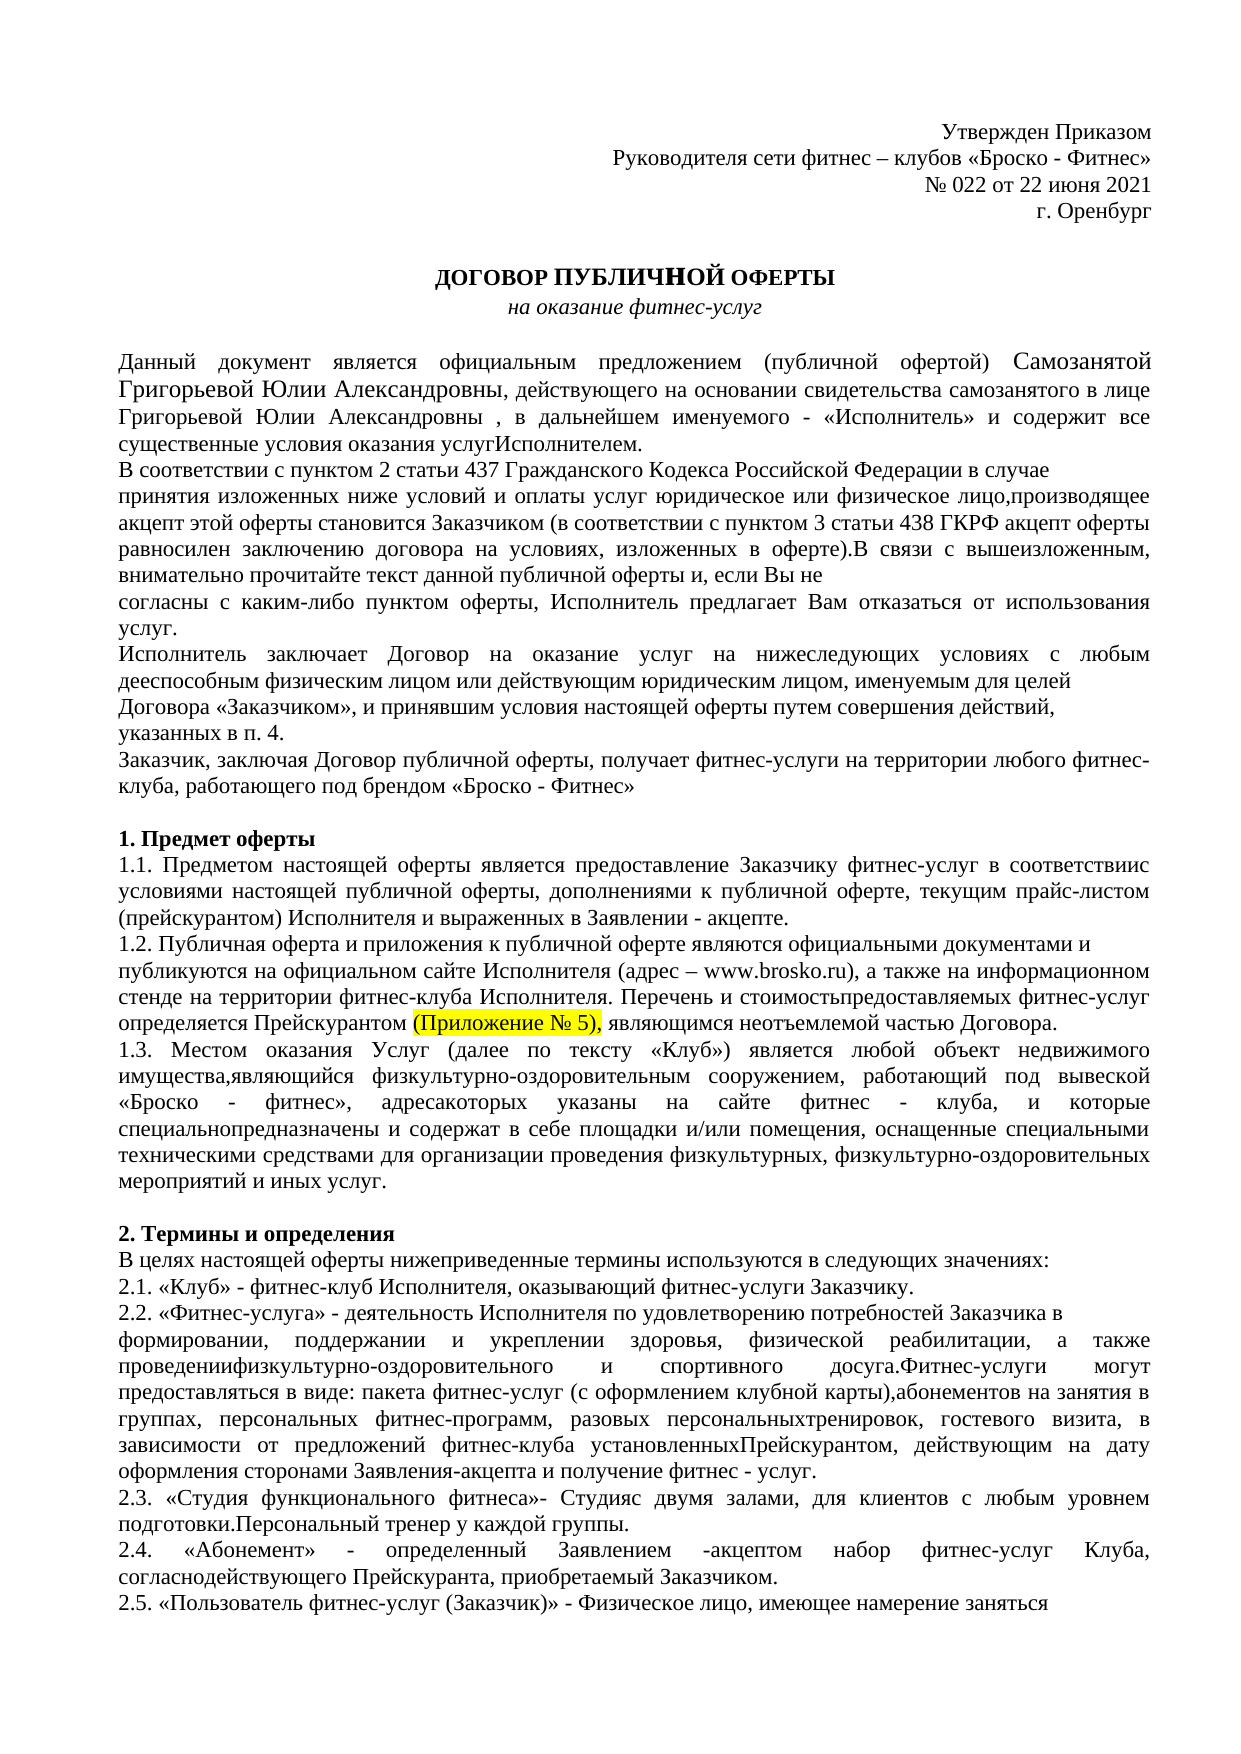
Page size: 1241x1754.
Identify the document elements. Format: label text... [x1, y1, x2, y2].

text Договора «Заказчиком», и принявшим условия настоящей оферты путем совершения действий, [118, 693, 1152, 719]
text принятия изложенных ниже условий и оплаты услуг юридическое или физическое лицо,производящее акцепт этой оферты становится Заказчиком (в соответствии с пунктом 3 статьи 438 ГКРФ акцепт оферты равносилен заключению договора на условиях, изложенных в оферте).В связи с вышеизложенным, внимательно прочитайте текст данной публичной оферты и, если Вы не [118, 482, 1152, 588]
text 2.2. «Фитнес-услуга» - деятельность Исполнителя по удовлетворению потребностей Заказчика в [118, 1299, 1152, 1326]
text Данный документ является официальным предложением (публичной офертой) Самозанятой Григорьевой Юлии Александровны, действующего на основании свидетельства самозанятого в лице Григорьевой Юлии Александровны , в дальнейшем именуемого - «Исполнитель» и содержит все существенные условия оказания услугИсполнителем. [118, 346, 1152, 456]
text 1.2. Публичная оферта и приложения к публичной оферте являются официальными документами и [118, 930, 1152, 957]
text Утвержден Приказом [118, 118, 1152, 144]
text публикуются на официальном сайте Исполнителя (адрес – www.brosko.ru), а также на информационном стенде на территории фитнес-клуба Исполнителя. Перечень и стоимостьпредоставляемых фитнес-услуг определяется Прейскурантом (Приложение № 5), являющимся неотъемлемой частью Договора. [118, 957, 1152, 1036]
text № 022 от 22 июня 2021 [118, 171, 1152, 197]
text 2.5. «Пользователь фитнес-услуг (Заказчик)» - Физическое лицо, имеющее намерение заняться [118, 1589, 1152, 1616]
text на оказание фитнес-услуг [118, 293, 1152, 319]
text 2.3. «Студия функционального фитнеса»- Студияс двумя залами, для клиентов с любым уровнем подготовки.Персональный тренер у каждой группы. [118, 1484, 1152, 1536]
text указанных в п. 4. [118, 719, 1152, 746]
text 2.1. «Клуб» - фитнес-клуб Исполнителя, оказывающий фитнес-услуги Заказчику. [118, 1273, 1152, 1299]
text согласны с каким-либо пунктом оферты, Исполнитель предлагает Вам отказаться от использования услуг. [118, 588, 1152, 640]
text 2. Термины и определения [118, 1220, 1152, 1247]
text 1.1. Предметом настоящей оферты является предоставление Заказчику фитнес-услуг в соответствиис условиями настоящей публичной оферты, дополнениями к публичной оферте, текущим прайс-листом (прейскурантом) Исполнителя и выраженных в Заявлении - акцепте. [118, 851, 1152, 930]
text Руководителя сети фитнес – клубов «Броско - Фитнес» [118, 144, 1152, 171]
text г. Оренбург [118, 197, 1152, 223]
text Заказчик, заключая Договор публичной оферты, получает фитнес-услуги на территории любого фитнес-клуба, работающего под брендом «Броско - Фитнес» [118, 746, 1152, 798]
text В соответствии с пунктом 2 статьи 437 Гражданского Кодекса Российской Федерации в случае [118, 456, 1152, 482]
text 1. Предмет оферты [118, 825, 1152, 851]
text формировании, поддержании и укреплении здоровья, физической реабилитации, а также проведениифизкультурно-оздоровительного и спортивного досуга.Фитнес-услуги могут предоставляться в виде: пакета фитнес-услуг (с оформлением клубной карты),абонементов на занятия в группах, персональных фитнес-программ, разовых персональныхтренировок, гостевого визита, в зависимости от предложений фитнес-клуба установленныхПрейскурантом, действующим на дату оформления сторонами Заявления-акцепта и получение фитнес - услуг. [118, 1326, 1152, 1484]
text В целях настоящей оферты нижеприведенные термины используются в следующих значениях: [118, 1247, 1152, 1273]
text 2.4. «Абонемент» - определенный Заявлением -акцептом набор фитнес-услуг Клуба, согласнодействующего Прейскуранта, приобретаемый Заказчиком. [118, 1536, 1152, 1589]
text ДОГОВОР ПУБЛИЧнОЙ ОФЕРТЫ [118, 250, 1152, 293]
text 1.3. Местом оказания Услуг (далее по тексту «Клуб») является любой объект недвижимого имущества,являющийся физкультурно-оздоровительным сооружением, работающий под вывеской «Броско - фитнес», адресакоторых указаны на сайте фитнес - клуба, и которые специальнопредназначены и содержат в себе площадки и/или помещения, оснащенные специальными техническими средствами для организации проведения физкультурных, физкультурно-оздоровительных мероприятий и иных услуг. [118, 1036, 1152, 1194]
text Исполнитель заключает Договор на оказание услуг на нижеследующих условиях с любым дееспособным физическим лицом или действующим юридическим лицом, именуемым для целей [118, 640, 1152, 693]
